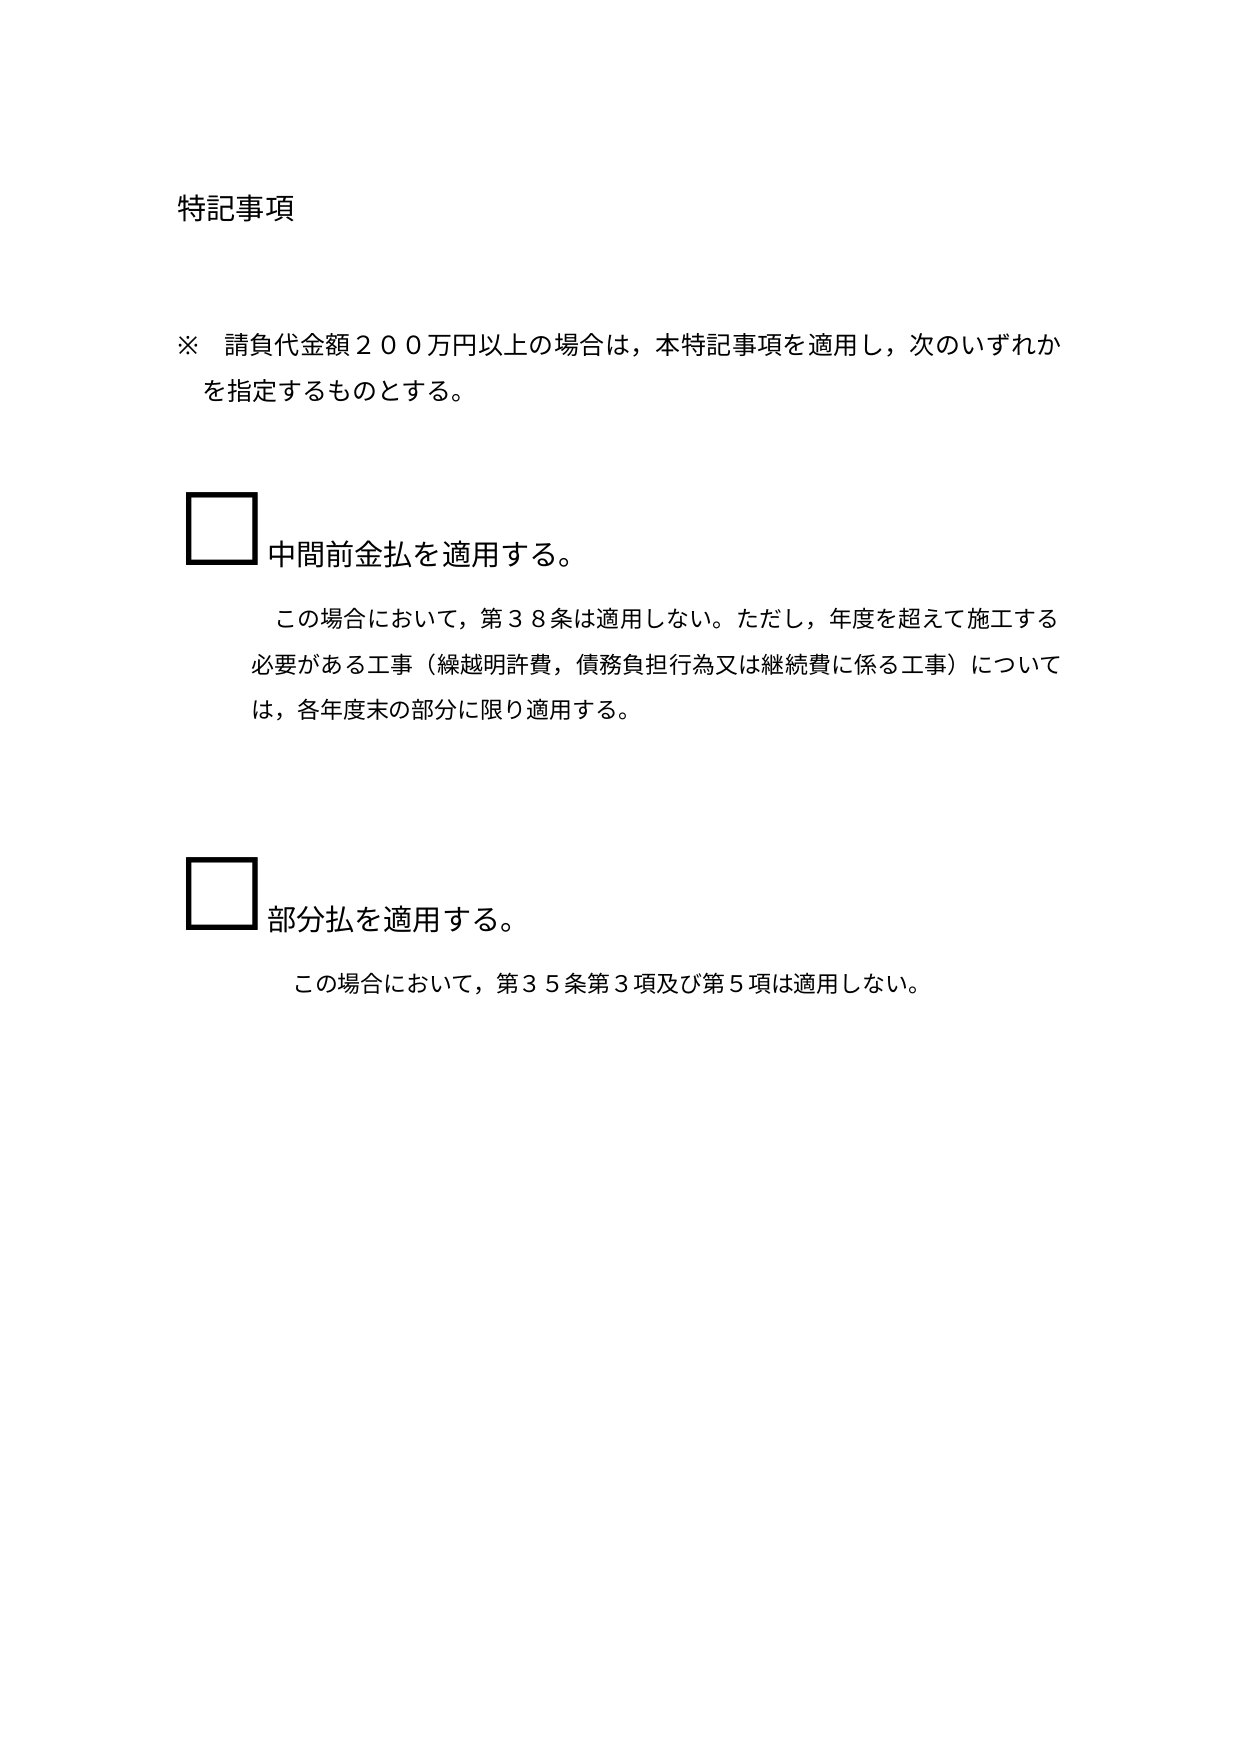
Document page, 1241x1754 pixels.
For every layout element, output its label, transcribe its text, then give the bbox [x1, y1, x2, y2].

text 特記事項 [177, 184, 1063, 230]
text この場合において，第３５条第３項及び第５項は適用しない。 [177, 960, 1063, 1005]
text この場合において，第３８条は適用しない。ただし，年度を超えて施工する必要がある工事（繰越明許費，債務負担行為又は継続費に係る工事）については，各年度末の部分に限り適用する。 [251, 595, 1063, 732]
text 中間前金払を適用する。 [177, 458, 1063, 595]
text 部分払を適用する。 [177, 823, 1063, 960]
text ※ 請負代金額２００万円以上の場合は，本特記事項を適用し，次のいずれかを指定するものとする。 [177, 321, 1063, 412]
